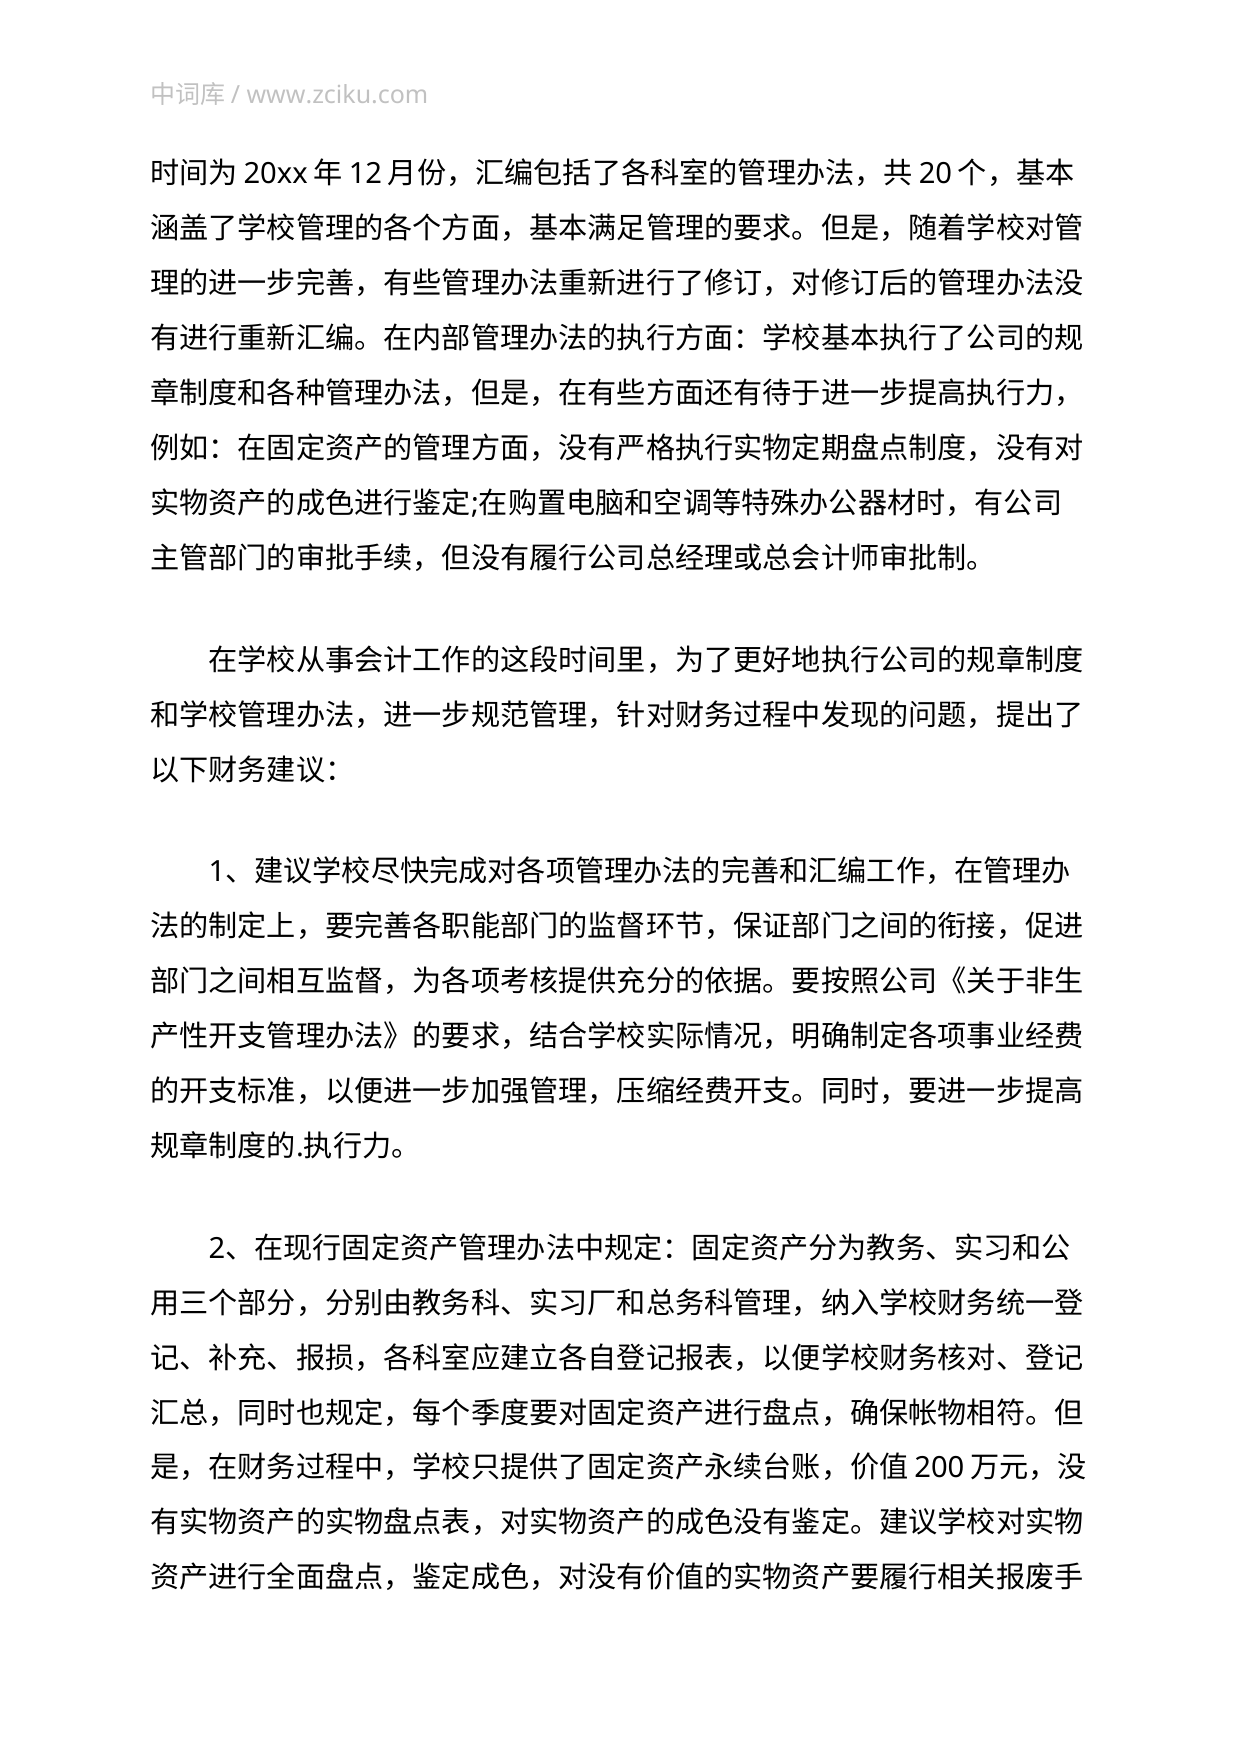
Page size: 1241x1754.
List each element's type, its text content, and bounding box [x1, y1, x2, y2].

text 在学校从事会计工作的这段时间里，为了更好地执行公司的规章制度和学校管理办法，进一步规范管理，针对财务过程中发现的问题，提出了以下财务建议： [150, 636, 1090, 788]
text 1、建议学校尽快完成对各项管理办法的完善和汇编工作，在管理办法的制定上，要完善各职能部门的监督环节，保证部门之间的衔接，促进部门之间相互监督，为各项考核提供充分的依据。要按照公司《关于非生产性开支管理办法》的要求，结合学校实际情况，明确制定各项事业经费的开支标准，以便进一步加强管理，压缩经费开支。同时，要进一步提高规章制度的.执行力。 [150, 848, 1090, 1165]
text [150, 1224, 1090, 1596]
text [150, 150, 1090, 577]
